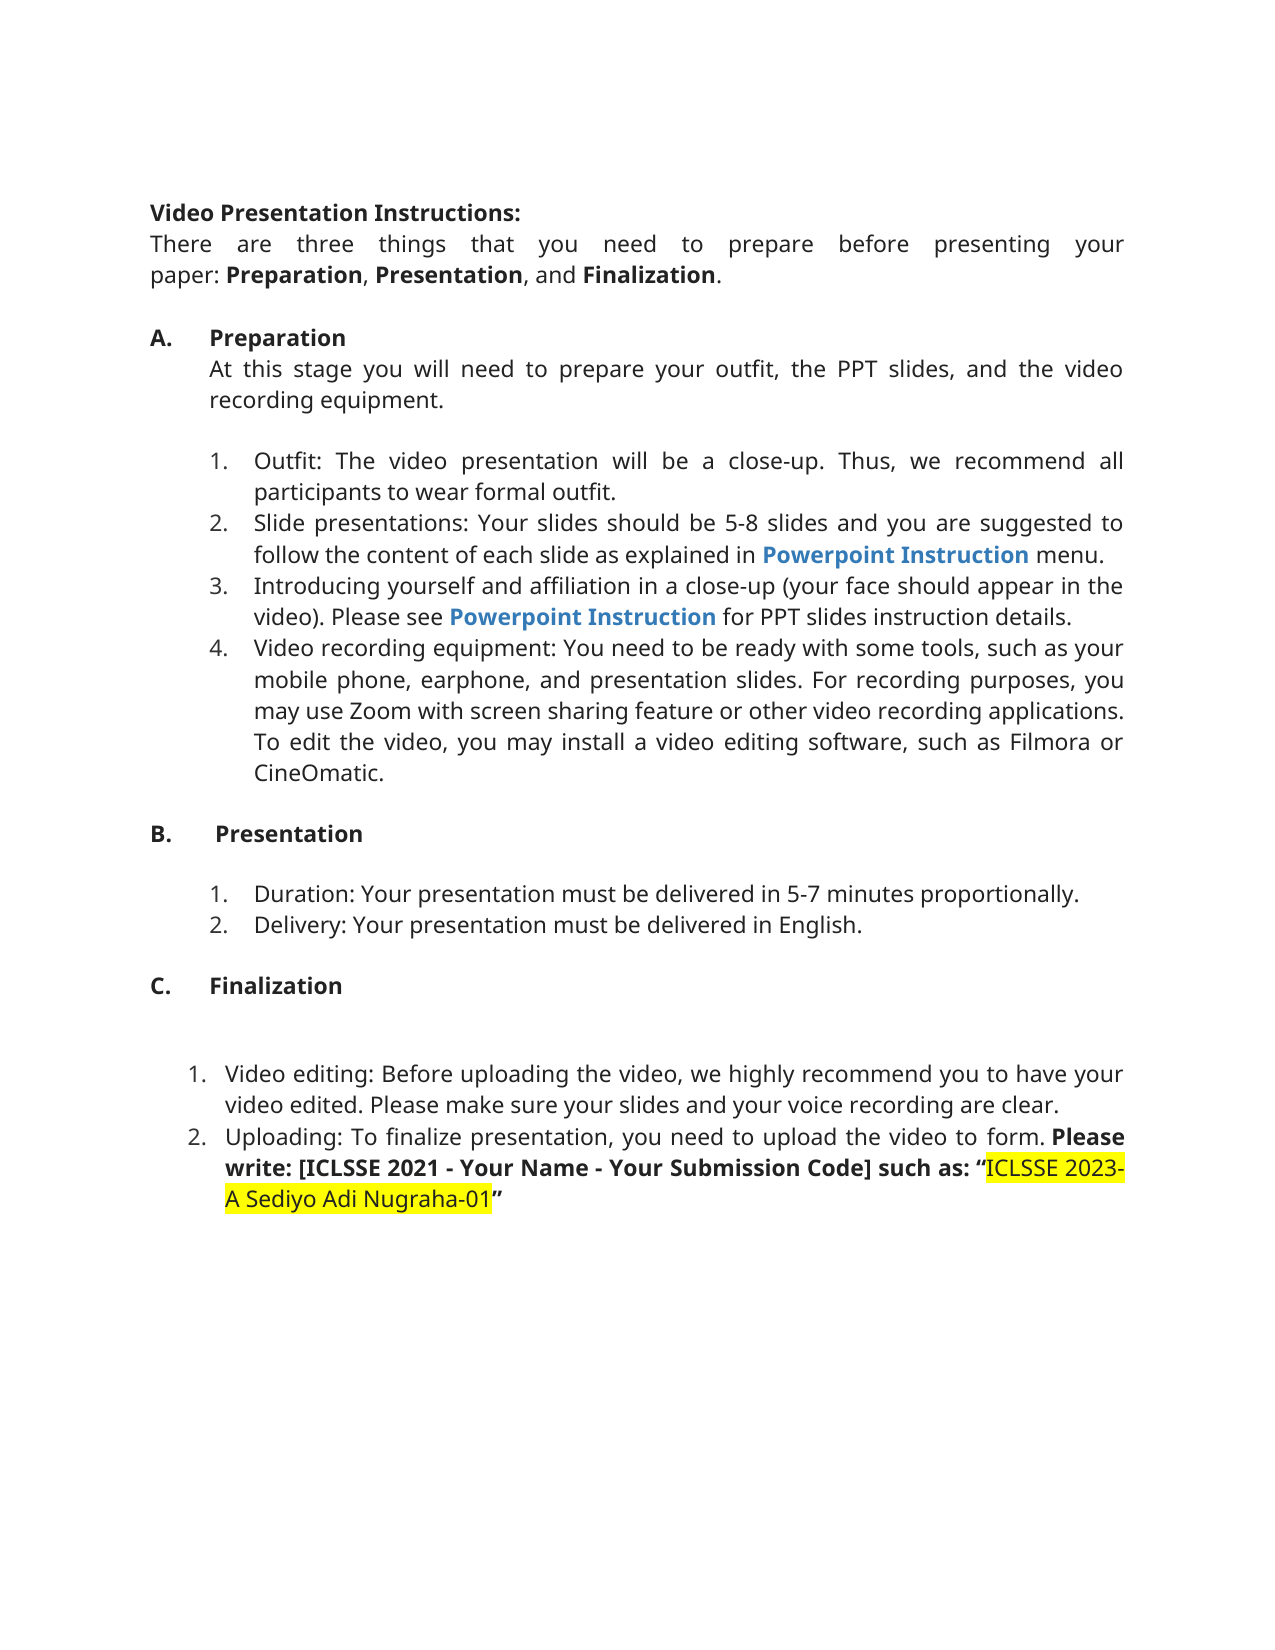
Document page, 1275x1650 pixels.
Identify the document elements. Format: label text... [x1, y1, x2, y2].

list Preparation At this stage you will need to prepare your outfit, the PPT slides, and the video recording equipment. [150, 322, 1125, 416]
list Duration: Your presentation must be delivered in 5-7 minutes proportionally. [209, 878, 1125, 909]
text There are three things that you need to prepare before presenting your paper: Preparation, Presentation, and Finalization. [150, 228, 1125, 291]
list Video editing: Before uploading the video, we highly recommend you to have your video edited. Please make sure your slides and your voice recording are clear. [187, 1058, 1125, 1121]
list Finalization [150, 970, 1125, 1029]
list Introducing yourself and affiliation in a close-up (your face should appear in the video). Please see Powerpoint Instruction for PPT slides instruction details. [209, 570, 1125, 632]
list Video recording equipment: You need to be ready with some tools, such as your mobile phone, earphone, and presentation slides. For recording purposes, you may use Zoom with screen sharing feature or other video recording applications. To edit the video, you may install a video editing software, such as Filmora or CineOmatic. [209, 632, 1125, 788]
list Delivery: Your presentation must be delivered in English. [209, 909, 1125, 941]
list Slide presentations: Your slides should be 5-8 slides and you are suggested to follow the content of each slide as explained in Powerpoint Instruction menu. [209, 507, 1125, 570]
text Video Presentation Instructions: [150, 197, 1125, 228]
list Uploading: To finalize presentation, you need to upload the video to form. Please write: [ICLSSE 2021 - Your Name - Your Submission Code] such as: “ICLSSE 2023-A Sediyo Adi Nugraha-01” [187, 1121, 1125, 1214]
list Outfit: The video presentation will be a close-up. Thus, we recommend all participants to wear formal outfit. [209, 445, 1125, 507]
list Presentation [150, 818, 1125, 849]
